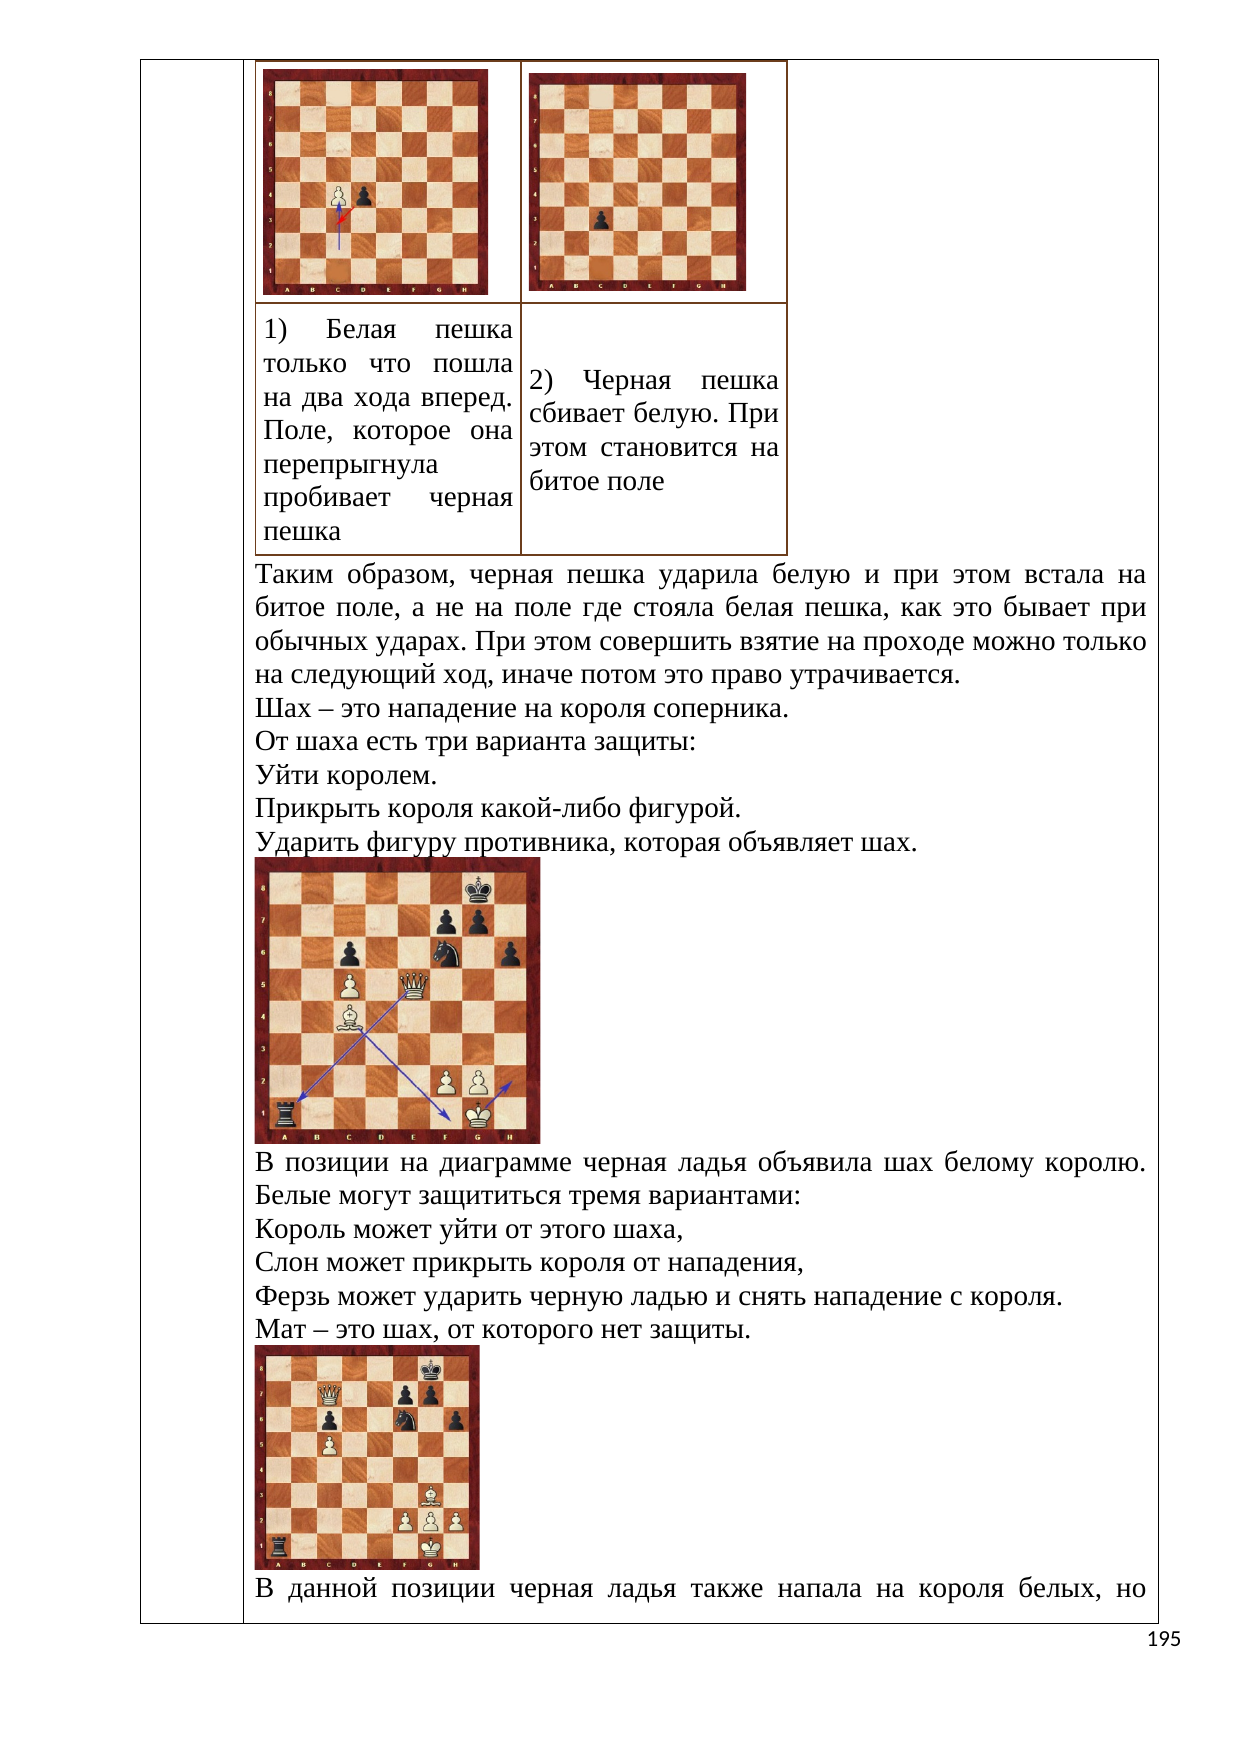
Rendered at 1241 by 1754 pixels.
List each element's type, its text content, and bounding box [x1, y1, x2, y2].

table_cell 2 [141, 60, 243, 1623]
picture [254, 1345, 480, 1570]
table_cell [244, 60, 1158, 1623]
picture [528, 73, 747, 291]
picture [254, 857, 541, 1144]
picture [263, 69, 489, 295]
